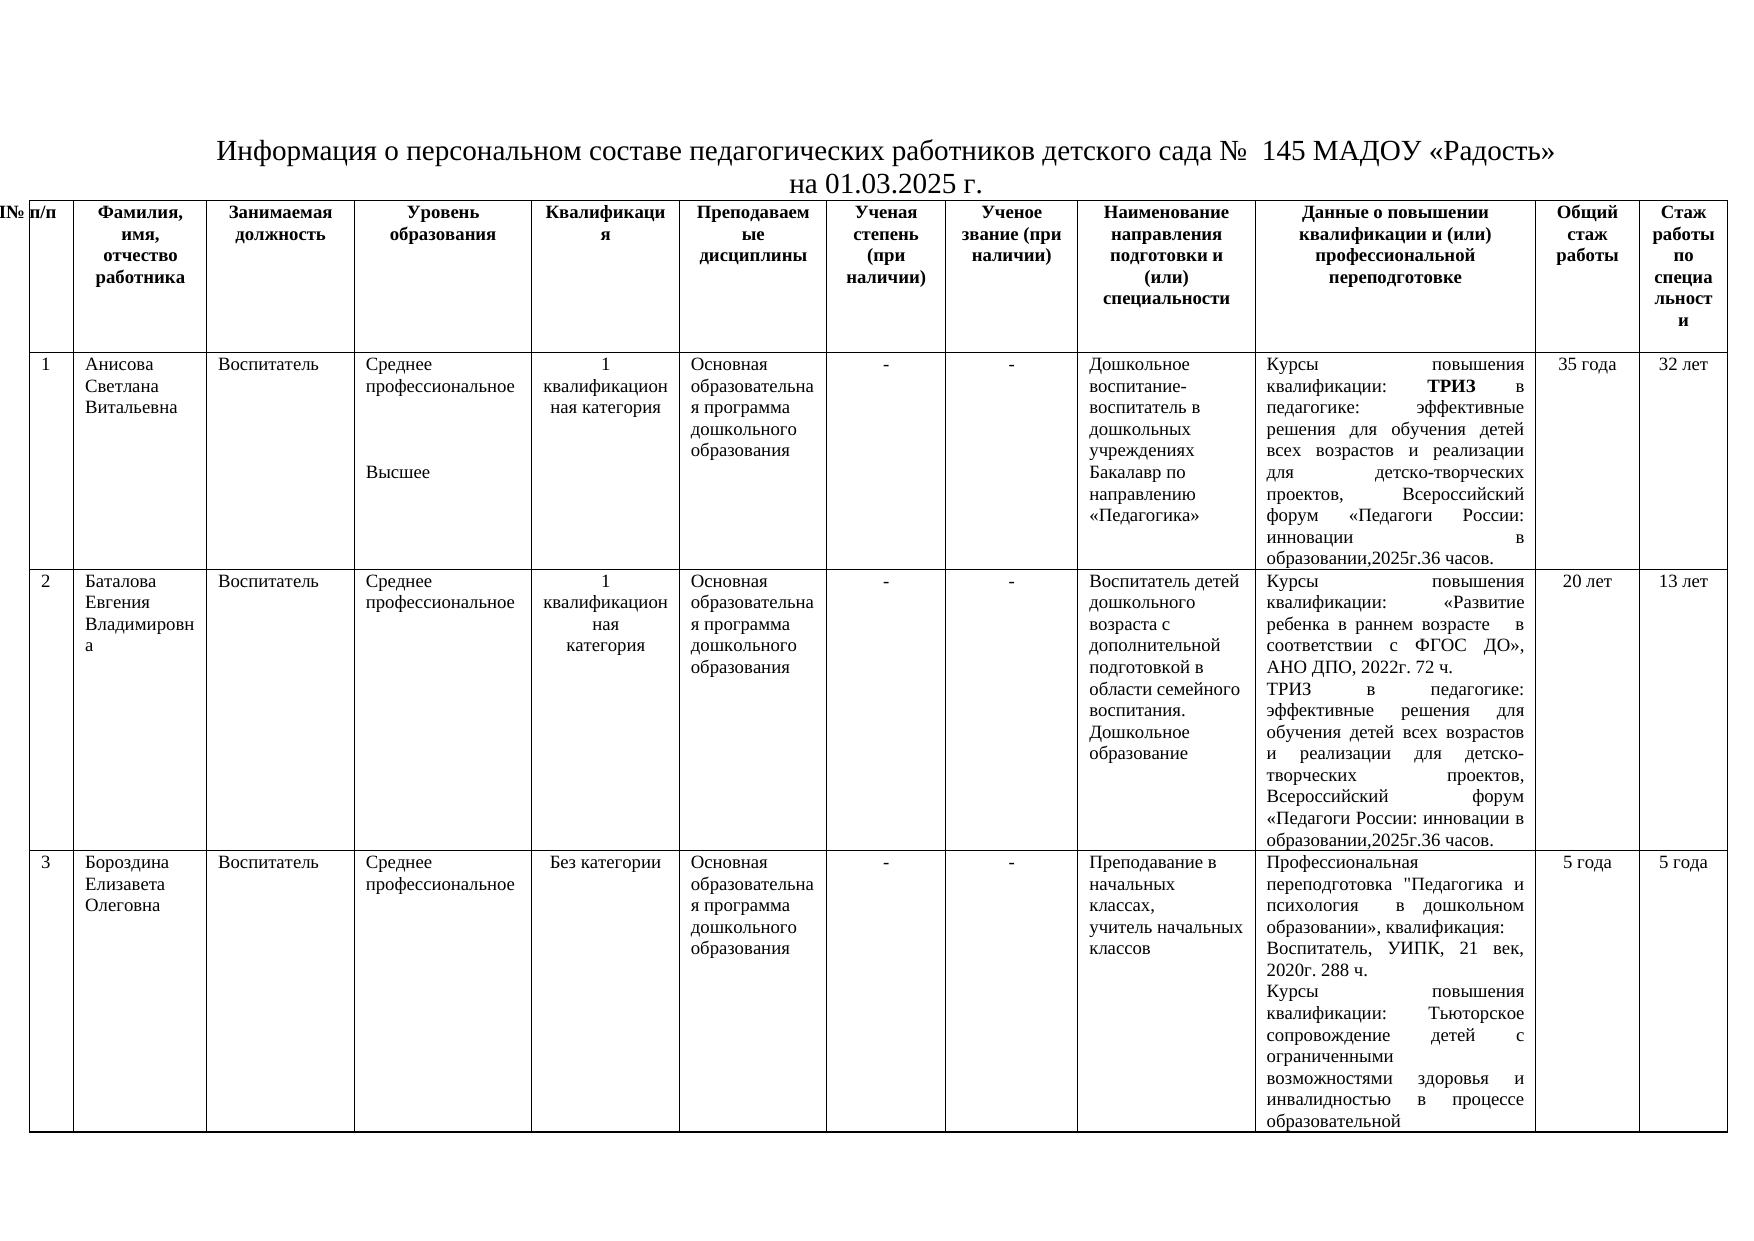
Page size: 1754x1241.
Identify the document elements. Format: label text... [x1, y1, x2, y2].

table_header Наименование направления подготовки и (или) специальности [1078, 201, 1255, 352]
table_header Преподаваемые дисциплины [680, 201, 826, 352]
table_cell - [827, 570, 945, 850]
table_cell 3 [30, 851, 73, 1131]
table_cell - [827, 353, 945, 569]
table_cell Воспитатель [207, 851, 354, 1131]
table_cell Воспитатель [207, 353, 354, 569]
table_header Ученое звание (при наличии) [946, 201, 1077, 352]
table_cell Баталова Евгения Владимировна [74, 570, 206, 850]
table_cell 32 лет [1640, 353, 1727, 569]
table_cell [1078, 851, 1255, 1131]
text на 01.03.2025 г. [74, 166, 1698, 200]
table_cell Основная образовательная программа дошкольного образования [680, 570, 826, 850]
table_cell 1 [30, 353, 73, 569]
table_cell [680, 851, 826, 1131]
table_cell Основная образовательная программа дошкольного образования [680, 353, 826, 569]
table_cell 20 лет [1536, 570, 1639, 850]
table_header Стаж работы по специальности [1640, 201, 1727, 352]
table_header Занимаемая должность [207, 201, 354, 352]
table_header Общий стаж работы [1536, 201, 1639, 352]
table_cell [74, 851, 206, 1131]
table_header П№ п/п [30, 201, 73, 352]
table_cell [355, 851, 531, 1131]
table_cell Среднее профессиональное [355, 570, 531, 850]
table_cell Воспитатель детей дошкольного возраста с дополнительной подготовкой в области семейного воспитания. Дошкольное образование [1078, 570, 1255, 850]
table_cell Курсы повышения квалификации: ТРИЗ в педагогике: эффективные решения для обучения детей всех возрастов и реализации для детско-творческих проектов, Всероссийский форум «Педагоги России: инновации в образовании,2025г.36 часов. [1256, 353, 1535, 569]
table_cell - [946, 851, 1077, 1131]
text Информация о персональном составе педагогических работников детского сада № 145 МАДОУ «Радость» [74, 133, 1698, 166]
table_cell - [827, 851, 945, 1131]
table_cell 13 лет [1640, 570, 1727, 850]
table_cell 1 квалификационная категория [532, 353, 679, 569]
table_header Данные о повышении квалификации и (или) профессиональной переподготовке [1256, 201, 1535, 352]
table_cell Среднее профессиональное Высшее [355, 353, 531, 569]
table_cell Без категории [532, 851, 679, 1131]
table_cell Курсы повышения квалификации: «Развитие ребенка в раннем возрасте в соответствии с ФГОС ДО», АНО ДПО, 2022г. 72 ч. ТРИЗ в педагогике: эффективные решения для обучения детей всех возрастов и реализации для детско-творческих проектов, Всероссийский форум «Педагоги России: инновации в образовании,2025г.36 часов. [1256, 570, 1535, 850]
table_cell - [946, 353, 1077, 569]
table_header Квалификация [532, 201, 679, 352]
table_cell 35 года [1536, 353, 1639, 569]
table_header Фамилия, имя, отчество работника [74, 201, 206, 352]
table_cell 5 года [1536, 851, 1639, 1131]
table_cell Дошкольное воспитание- воспитатель в дошкольных учреждениях Бакалавр по направлению «Педагогика» [1078, 353, 1255, 569]
table_cell 2 [30, 570, 73, 850]
table_header Уровень образования [355, 201, 531, 352]
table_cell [1256, 851, 1535, 1131]
table_cell Анисова Светлана Витальевна [74, 353, 206, 569]
table_cell Воспитатель [207, 570, 354, 850]
table_cell 5 года [1640, 851, 1727, 1131]
table_cell 1 квалификационная категория [532, 570, 679, 850]
table_header Ученая степень (при наличии) [827, 201, 945, 352]
table_cell - [946, 570, 1077, 850]
